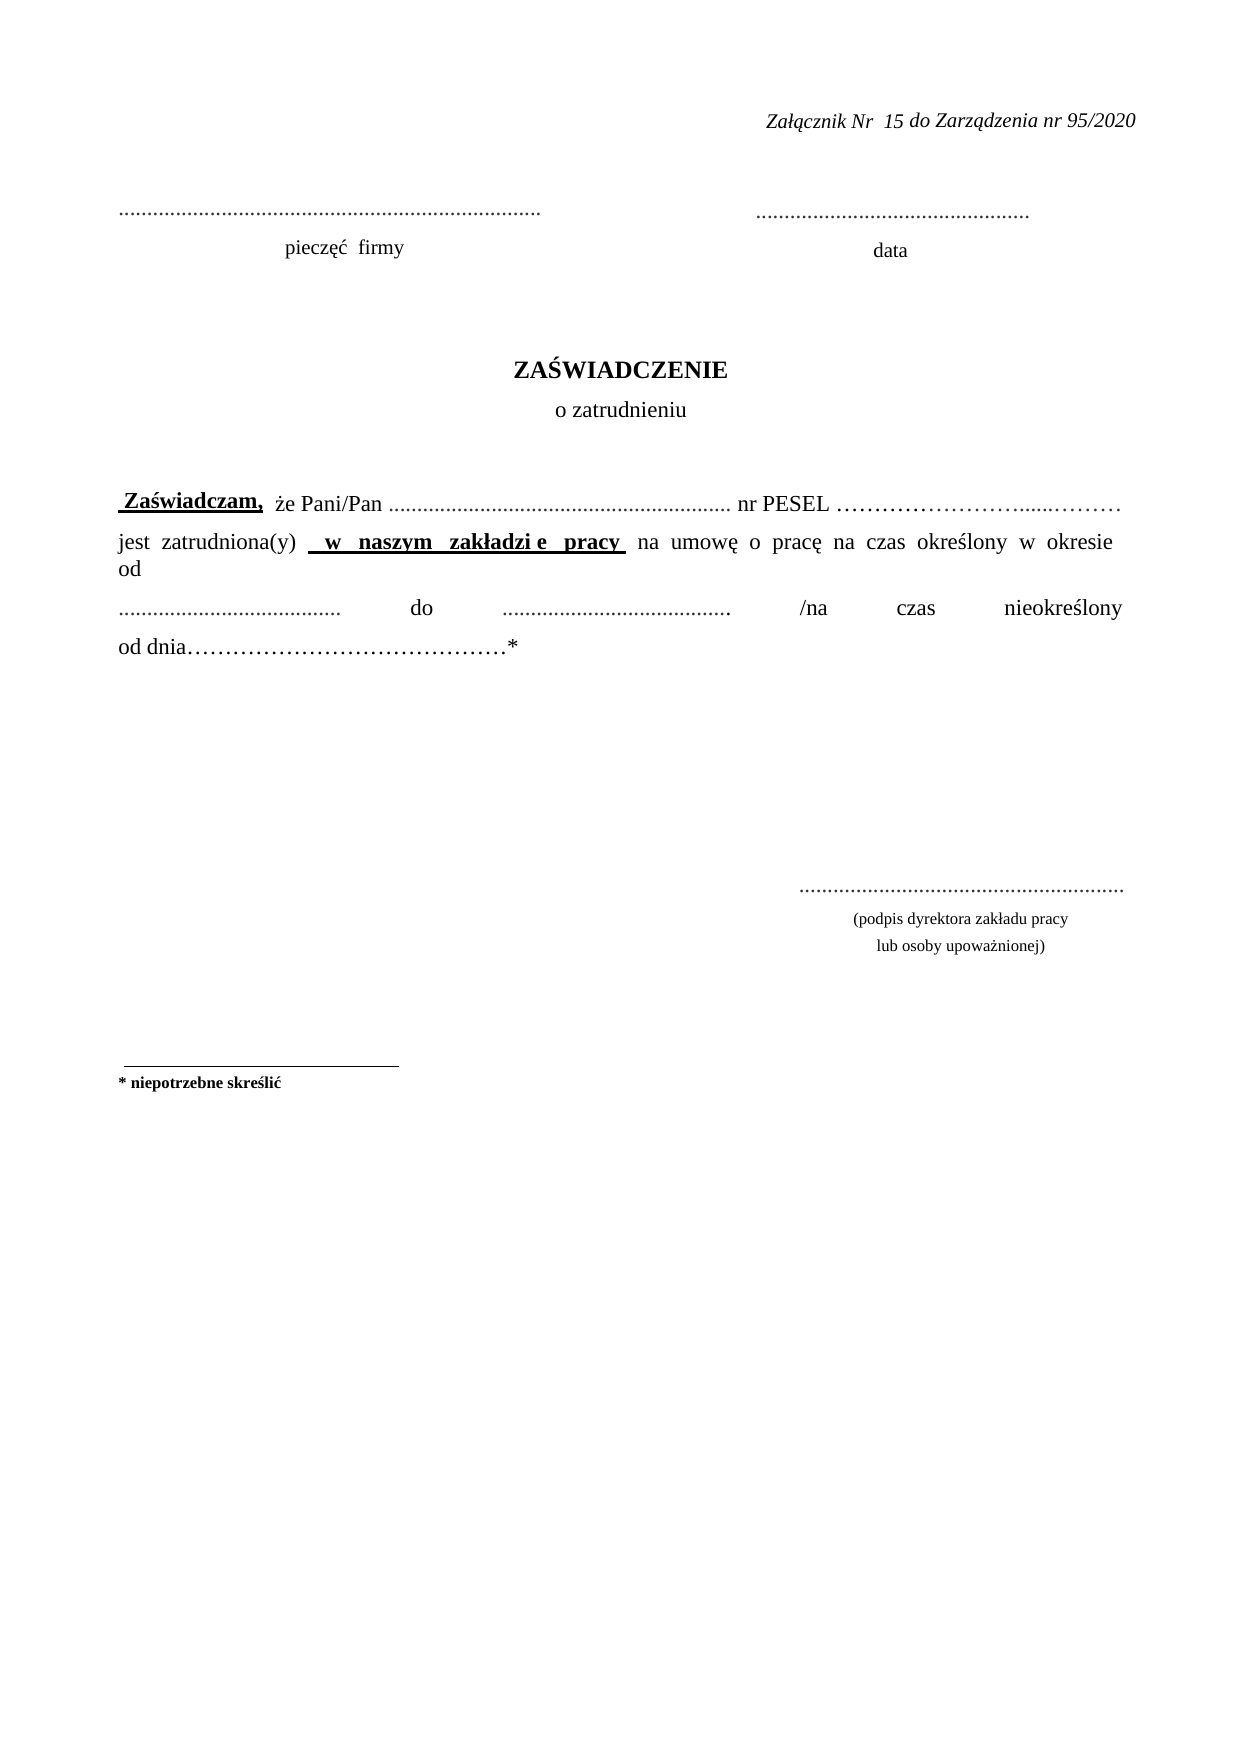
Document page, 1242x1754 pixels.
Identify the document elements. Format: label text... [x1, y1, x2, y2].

text o zatrudnieniu [550, 396, 691, 421]
text ....................................... do ........................................ /na czas nieokreślony od dnia……………………………………* [118, 594, 1128, 659]
text data [867, 237, 914, 262]
text Załącznik Nr 15 do Zarządzenia nr 95/2020 [106, 108, 1135, 133]
text że Pani/Pan ............................................................ nr PESEL ……………………......……… [275, 491, 1135, 516]
text pieczęć firmy [285, 233, 542, 258]
text * niepotrzebne skreślić [118, 1073, 1135, 1092]
text ................................................ [748, 197, 1032, 223]
text ......................................................... [106, 871, 1125, 897]
text Zaświadczam, [118, 487, 269, 512]
text (podpis dyrektora zakładu pracy lub osoby upoważnionej) [851, 901, 1070, 955]
text ZAŚWIADCZENIE [508, 355, 733, 384]
text .......................................................................... [118, 194, 548, 220]
text jest zatrudniona(y) w naszym zakładzi e pracy na umowę o pracę na czas określony w okresie od [118, 528, 1135, 581]
